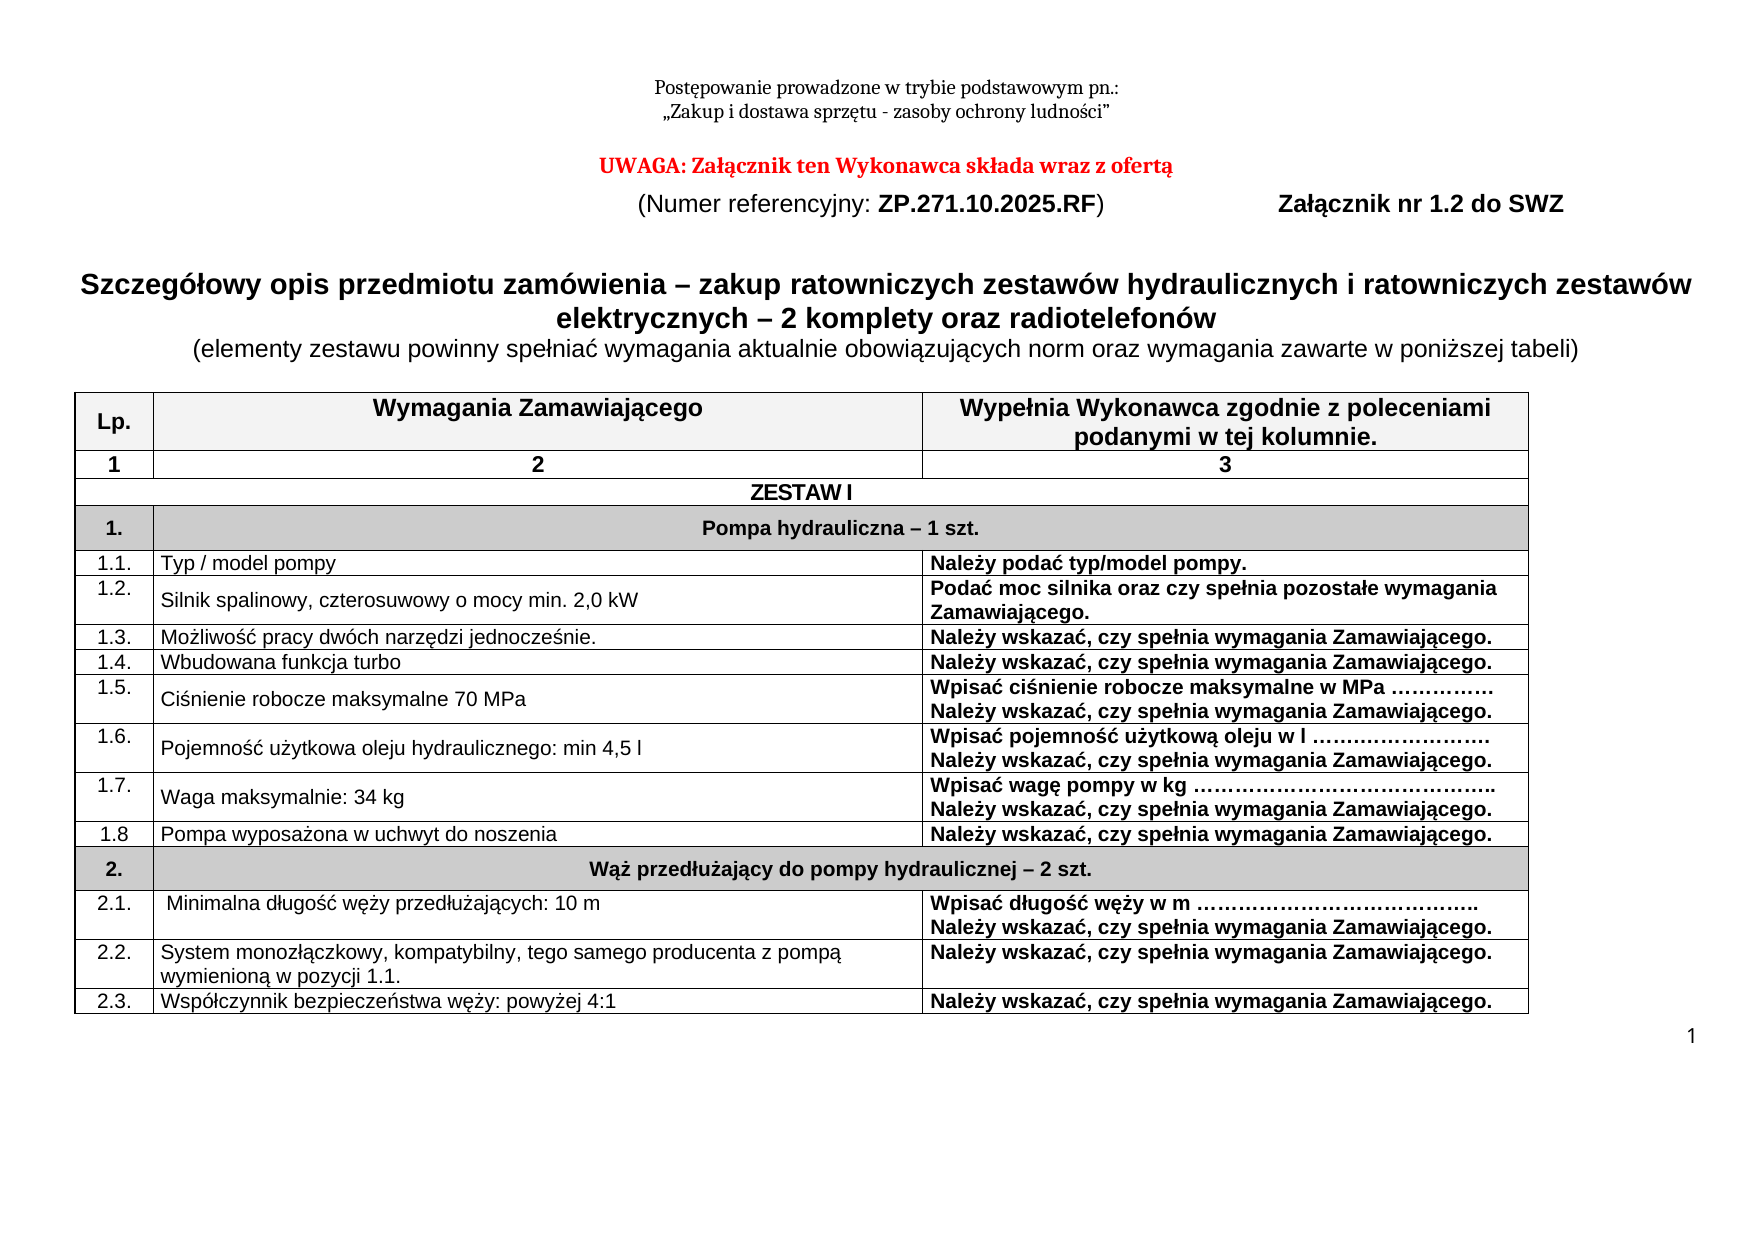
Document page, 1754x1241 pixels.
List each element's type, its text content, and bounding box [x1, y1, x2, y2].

table_cell 3 [923, 451, 1528, 478]
text (elementy zestawu powinny spełniać wymagania aktualnie obowiązujących norm oraz wymagania zawarte w poniższej tabeli) [75, 334, 1698, 363]
table_cell Wpisać wagę pompy w kg …………………………………….. Należy wskazać, czy spełnia wymagania Zamawiającego. [923, 773, 1528, 821]
table_cell 1.1. [76, 551, 153, 575]
table_cell 1.6. [76, 724, 153, 772]
table_cell Waga maksymalnie: 34 kg [154, 773, 922, 821]
table_cell ZESTAW I [76, 479, 1528, 505]
table_cell Pompa wyposażona w uchwyt do noszenia [154, 822, 922, 846]
table_cell Należy wskazać, czy spełnia wymagania Zamawiającego. [923, 650, 1528, 674]
table_cell 2.3. [76, 989, 153, 1013]
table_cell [923, 989, 1528, 1013]
table_cell 1.8 [76, 822, 153, 846]
table_cell Wpisać pojemność użytkową oleju w l …….………………. Należy wskazać, czy spełnia wymagania Zamawiającego. [923, 724, 1528, 772]
table_cell Wpisać długość węży w m ………………………………….. Należy wskazać, czy spełnia wymagania Zamawiającego. [923, 891, 1528, 939]
text (Numer referencyjny: ZP.271.10.2025.RF) Załącznik nr 1.2 do SWZ [75, 189, 1697, 218]
table_cell Typ / model pompy [154, 551, 922, 575]
table_cell Podać moc silnika oraz czy spełnia pozostałe wymagania Zamawiającego. [923, 576, 1528, 624]
table_cell 1.4. [76, 650, 153, 674]
table_header Wypełnia Wykonawca zgodnie z poleceniami podanymi w tej kolumnie. [923, 393, 1528, 450]
table_cell Ciśnienie robocze maksymalne 70 MPa [154, 675, 922, 723]
text UWAGA: Załącznik ten Wykonawca składa wraz z ofertą [75, 153, 1698, 179]
table_header Lp. [76, 393, 153, 450]
table_cell 1.2. [76, 576, 153, 624]
table_cell Silnik spalinowy, czterosuwowy o mocy min. 2,0 kW [154, 576, 922, 624]
table_cell Możliwość pracy dwóch narzędzi jednocześnie. [154, 625, 922, 649]
table_cell 1 [76, 451, 153, 478]
table_cell Wąż przedłużający do pompy hydraulicznej – 2 szt. [154, 847, 1528, 890]
table_cell Minimalna długość węży przedłużających: 10 m [154, 891, 922, 939]
table_cell Współczynnik bezpieczeństwa węży: powyżej 4:1 [154, 989, 922, 1013]
table_cell Należy wskazać, czy spełnia wymagania Zamawiającego. [923, 625, 1528, 649]
table_cell Należy wskazać, czy spełnia wymagania Zamawiającego. [923, 822, 1528, 846]
table_cell 2.1. [76, 891, 153, 939]
table_cell 1.7. [76, 773, 153, 821]
table_cell Pojemność użytkowa oleju hydraulicznego: min 4,5 l [154, 724, 922, 772]
table_cell 2 [154, 451, 922, 478]
table_cell 1.3. [76, 625, 153, 649]
table_cell 1. [76, 506, 153, 550]
table_cell System monozłączkowy, kompatybilny, tego samego producenta z pompą wymienioną w pozycji 1.1. [154, 940, 922, 988]
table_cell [923, 940, 1528, 988]
table_cell Pompa hydrauliczna – 1 szt. [154, 506, 1528, 550]
table_cell 1.5. [76, 675, 153, 723]
table_cell Wpisać ciśnienie robocze maksymalne w MPa …………… Należy wskazać, czy spełnia wymagania Zamawiającego. [923, 675, 1528, 723]
table_cell Należy podać typ/model pompy. [923, 551, 1528, 575]
table_cell 2. [76, 847, 153, 890]
text Szczegółowy opis przedmiotu zamówienia – zakup ratowniczych zestawów hydraulicznych i ratowniczych zestawów elektrycznych – 2 komplety oraz radiotelefonów [75, 267, 1698, 334]
table_header Wymagania Zamawiającego [154, 393, 922, 450]
table_cell 2.2. [76, 940, 153, 988]
table_cell Wbudowana funkcja turbo [154, 650, 922, 674]
